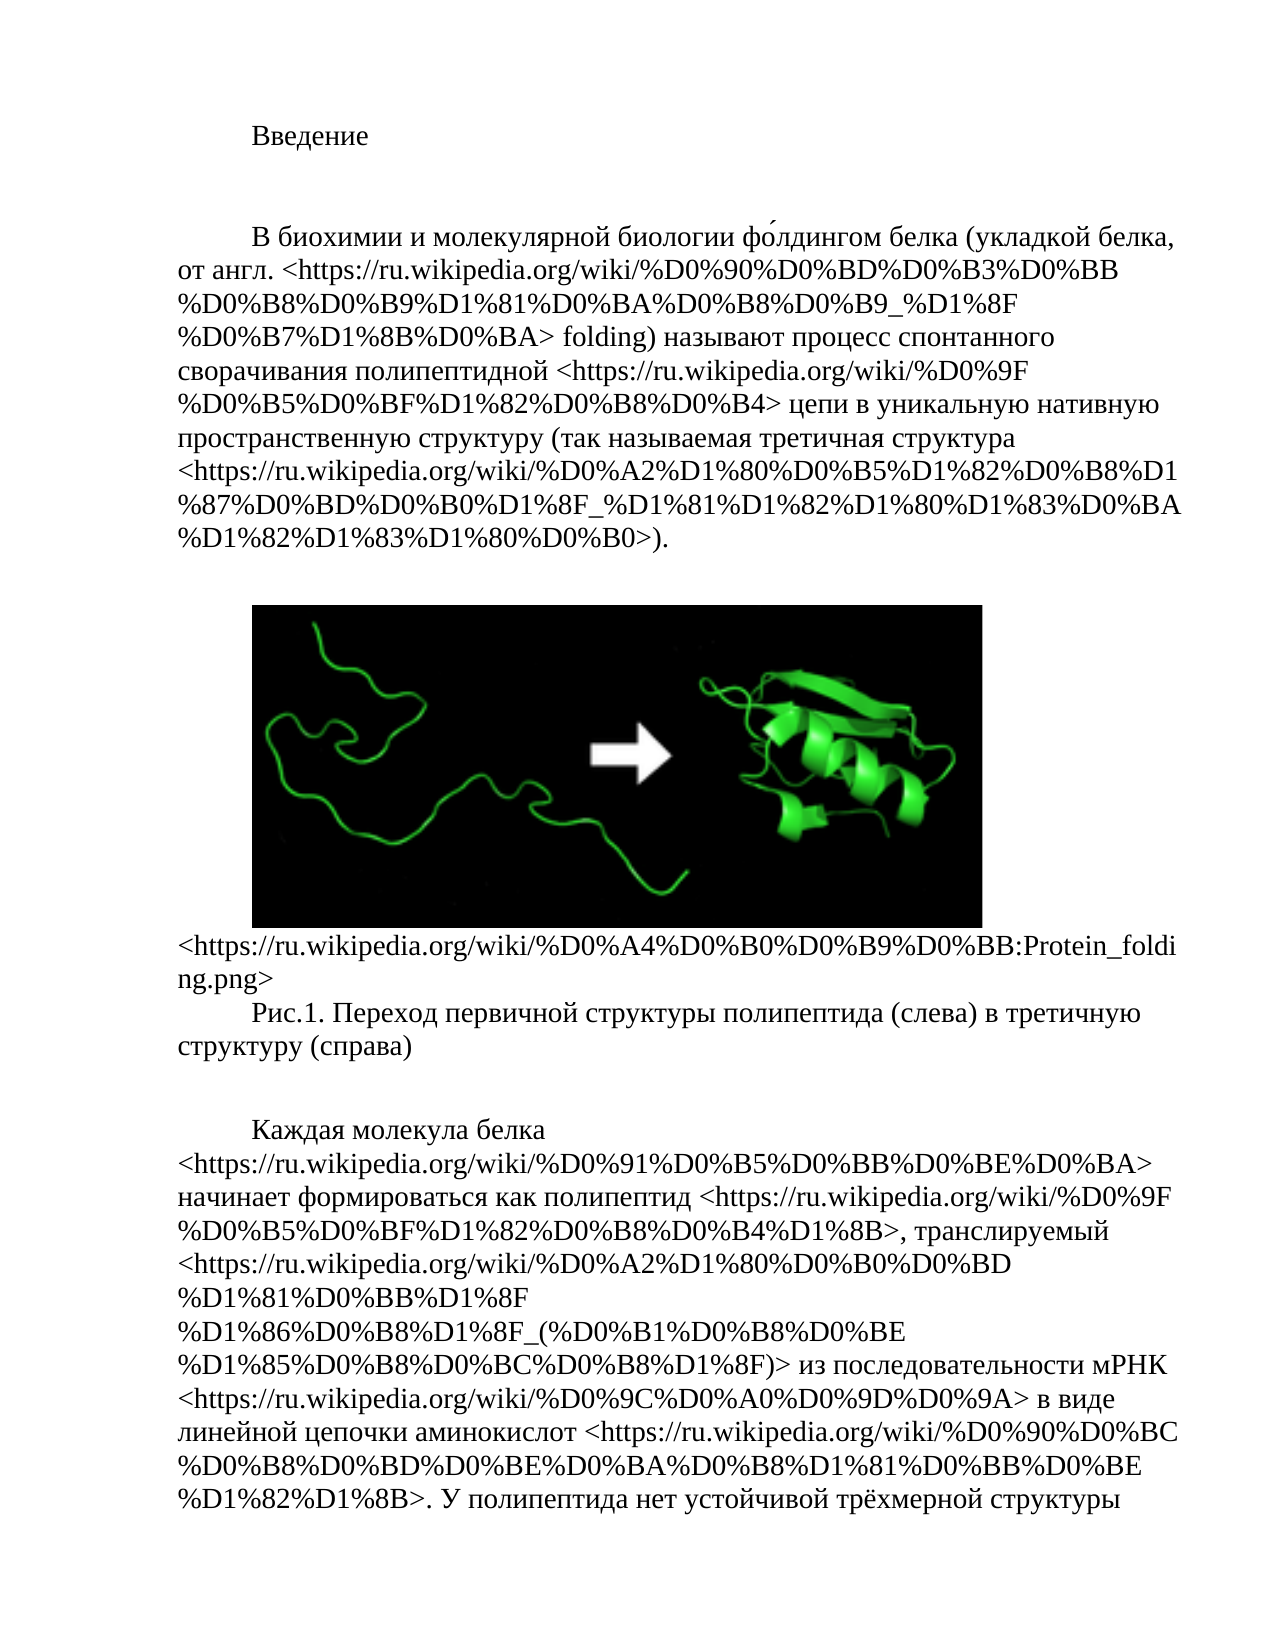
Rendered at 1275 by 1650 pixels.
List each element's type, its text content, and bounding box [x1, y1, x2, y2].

text Рис.1. Переход первичной структуры полипептида (слева) в третичную структуру (справа) [177, 995, 1186, 1062]
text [177, 1112, 1186, 1515]
subtitle Введение [177, 118, 1186, 152]
text В биохимии и молекулярной биологии фо́лдингом белка (укладкой белка, от англ. <https://ru.wikipedia.org/wiki/%D0%90%D0%BD%D0%B3%D0%BB%D0%B8%D0%B9%D1%81%D0%BA%D0%B8%D0%B9_%D1%8F%D0%B7%D1%8B%D0%BA> folding) называют процесс спонтанного сворачивания полипептидной <https://ru.wikipedia.org/wiki/%D0%9F%D0%B5%D0%BF%D1%82%D0%B8%D0%B4> цепи в уникальную нативную пространственную структуру (так называемая третичная структура <https://ru.wikipedia.org/wiki/%D0%A2%D1%80%D0%B5%D1%82%D0%B8%D1%87%D0%BD%D0%B0%D1%8F_%D1%81%D1%82%D1%80%D1%83%D0%BA%D1%82%D1%83%D1%80%D0%B0>). [177, 219, 1186, 554]
text <https://ru.wikipedia.org/wiki/%D0%A4%D0%B0%D0%B9%D0%BB:Protein_folding.png> [177, 604, 1186, 995]
